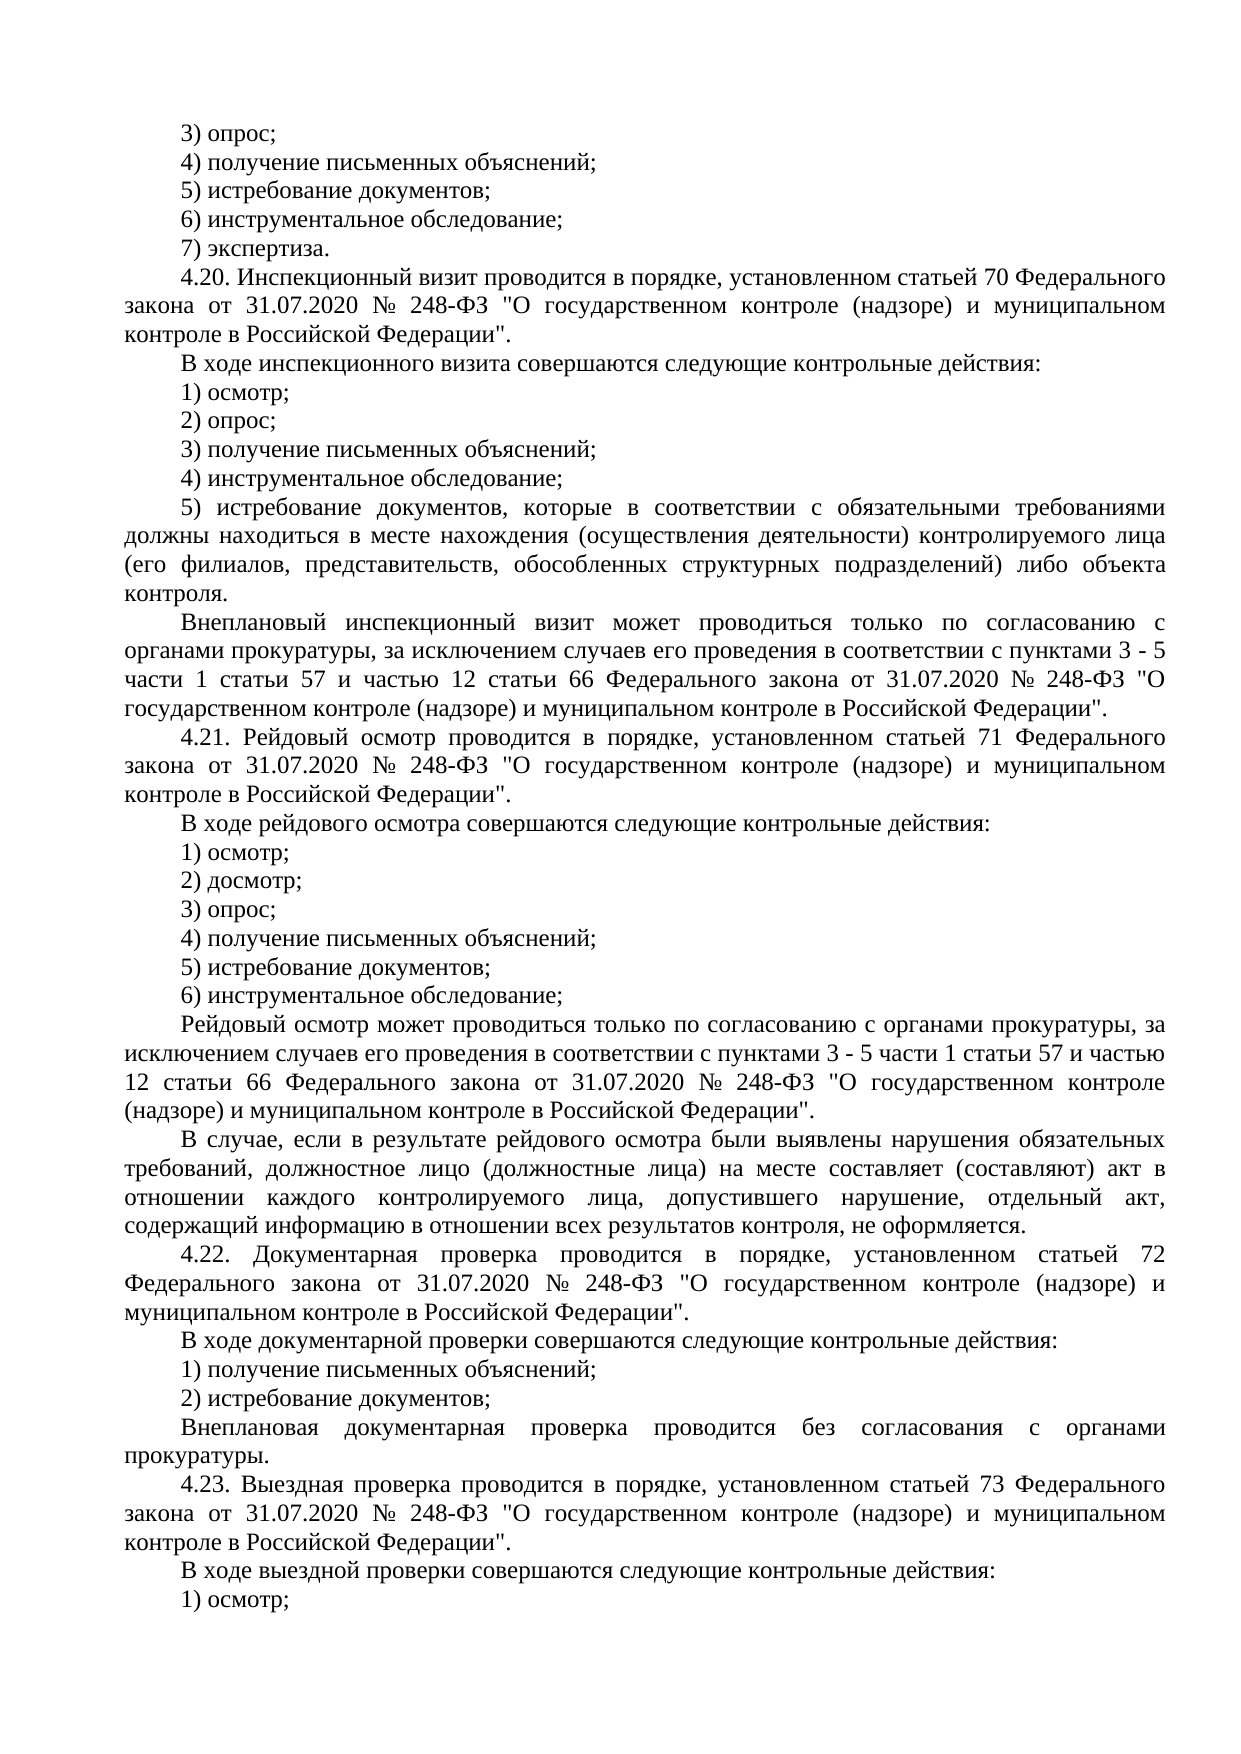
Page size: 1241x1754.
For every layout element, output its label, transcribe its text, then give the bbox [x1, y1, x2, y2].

text Внеплановый инспекционный визит может проводиться только по согласованию с органами прокуратуры, за исключением случаев его проведения в соответствии с пунктами 3 - 5 части 1 статьи 57 и частью 12 статьи 66 Федерального закона от 31.07.2020 № 248-ФЗ "О государственном контроле (надзоре) и муниципальном контроле в Российской Федерации". [124, 607, 1167, 722]
text 3) опрос; [124, 118, 1167, 147]
text Рейдовый осмотр может проводиться только по согласованию с органами прокуратуры, за исключением случаев его проведения в соответствии с пунктами 3 - 5 части 1 статьи 57 и частью 12 статьи 66 Федерального закона от 31.07.2020 № 248-ФЗ "О государственном контроле (надзоре) и муниципальном контроле в Российской Федерации". [124, 1009, 1167, 1124]
text Внеплановая документарная проверка проводится без согласования с органами прокуратуры. [124, 1412, 1167, 1469]
text 5) истребование документов, которые в соответствии с обязательными требованиями должны находиться в месте нахождения (осуществления деятельности) контролируемого лица (его филиалов, представительств, обособленных структурных подразделений) либо объекта контроля. [124, 492, 1167, 607]
text 5) истребование документов; [124, 952, 1167, 981]
text 2) истребование документов; [124, 1383, 1167, 1412]
text 1) получение письменных объяснений; [124, 1354, 1167, 1383]
text В случае, если в результате рейдового осмотра были выявлены нарушения обязательных требований, должностное лицо (должностные лица) на месте составляет (составляют) акт в отношении каждого контролируемого лица, допустившего нарушение, отдельный акт, содержащий информацию в отношении всех результатов контроля, не оформляется. [124, 1124, 1167, 1239]
text 3) опрос; [124, 894, 1167, 923]
text 3) получение письменных объяснений; [124, 434, 1167, 463]
text 6) инструментальное обследование; [124, 981, 1167, 1009]
text 4) инструментальное обследование; [124, 463, 1167, 492]
text 4) получение письменных объяснений; [124, 923, 1167, 952]
text 6) инструментальное обследование; [124, 204, 1167, 233]
text В ходе инспекционного визита совершаются следующие контрольные действия: [124, 348, 1167, 377]
text 2) досмотр; [124, 866, 1167, 894]
text В ходе рейдового осмотра совершаются следующие контрольные действия: [124, 808, 1167, 837]
text 1) осмотр; [124, 1584, 1167, 1613]
text 7) экспертиза. [124, 233, 1167, 262]
text 5) истребование документов; [124, 176, 1167, 204]
text 1) осмотр; [124, 377, 1167, 406]
text 4) получение письменных объяснений; [124, 147, 1167, 176]
text В ходе документарной проверки совершаются следующие контрольные действия: [124, 1326, 1167, 1354]
text 4.23. Выездная проверка проводится в порядке, установленном статьей 73 Федерального закона от 31.07.2020 № 248-ФЗ "О государственном контроле (надзоре) и муниципальном контроле в Российской Федерации". [124, 1469, 1167, 1556]
text 4.20. Инспекционный визит проводится в порядке, установленном статьей 70 Федерального закона от 31.07.2020 № 248-ФЗ "О государственном контроле (надзоре) и муниципальном контроле в Российской Федерации". [124, 262, 1167, 348]
text 4.22. Документарная проверка проводится в порядке, установленном статьей 72 Федерального закона от 31.07.2020 № 248-ФЗ "О государственном контроле (надзоре) и муниципальном контроле в Российской Федерации". [124, 1239, 1167, 1326]
text 2) опрос; [124, 406, 1167, 434]
text 1) осмотр; [124, 837, 1167, 866]
text 4.21. Рейдовый осмотр проводится в порядке, установленном статьей 71 Федерального закона от 31.07.2020 № 248-ФЗ "О государственном контроле (надзоре) и муниципальном контроле в Российской Федерации". [124, 722, 1167, 808]
text В ходе выездной проверки совершаются следующие контрольные действия: [124, 1556, 1167, 1584]
